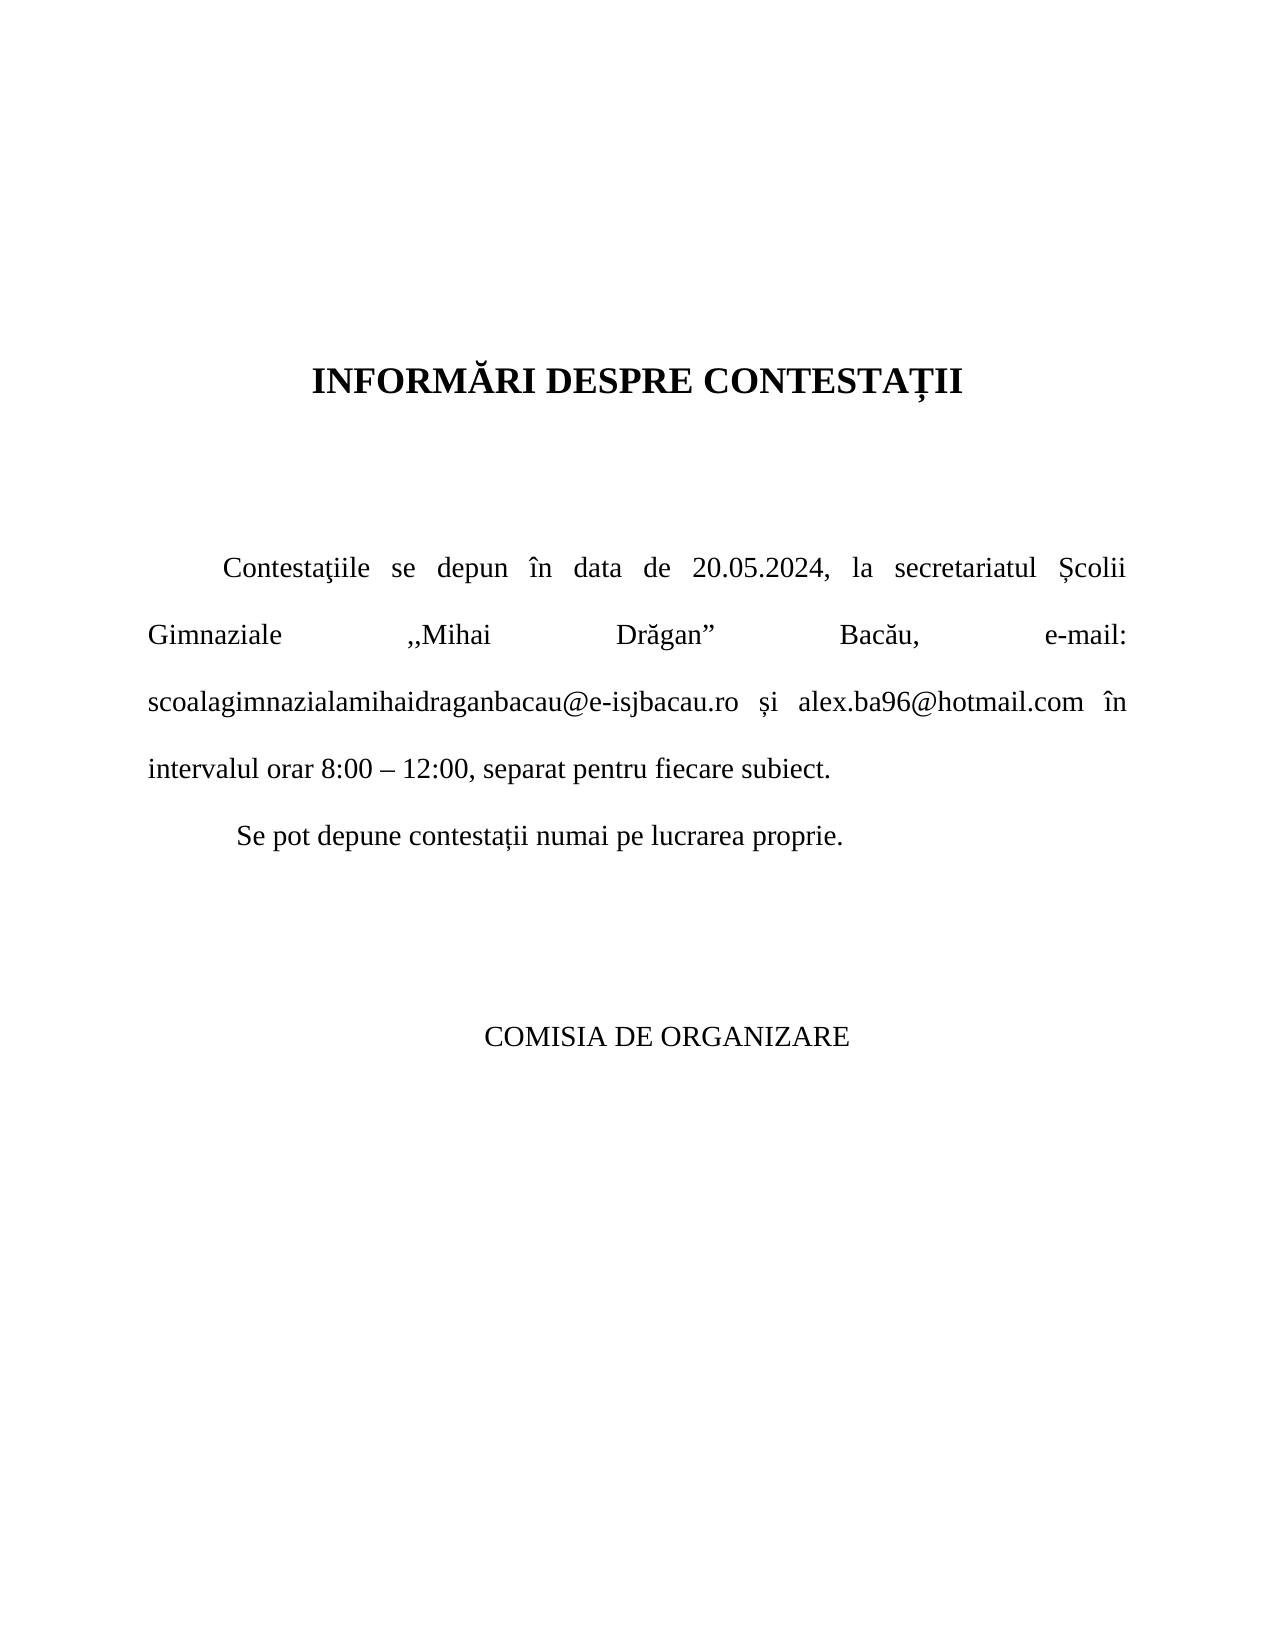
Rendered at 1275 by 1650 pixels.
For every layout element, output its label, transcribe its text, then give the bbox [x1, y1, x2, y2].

text COMISIA DE ORGANIZARE [148, 1019, 1127, 1053]
text INFORMĂRI DESPRE CONTESTAȚII [148, 359, 1127, 402]
text Contestaţiile se depun în data de 20.05.2024, la secretariatul Școlii Gimnaziale ,,Mihai Drăgan” Bacău, e-mail: scoalagimnazialamihaidraganbacau@e-isjbacau.ro și alex.ba96@hotmail.com în intervalul orar 8:00 – 12:00, separat pentru fiecare subiect. [148, 550, 1127, 785]
text Se pot depune contestații numai pe lucrarea proprie. [148, 818, 1127, 852]
